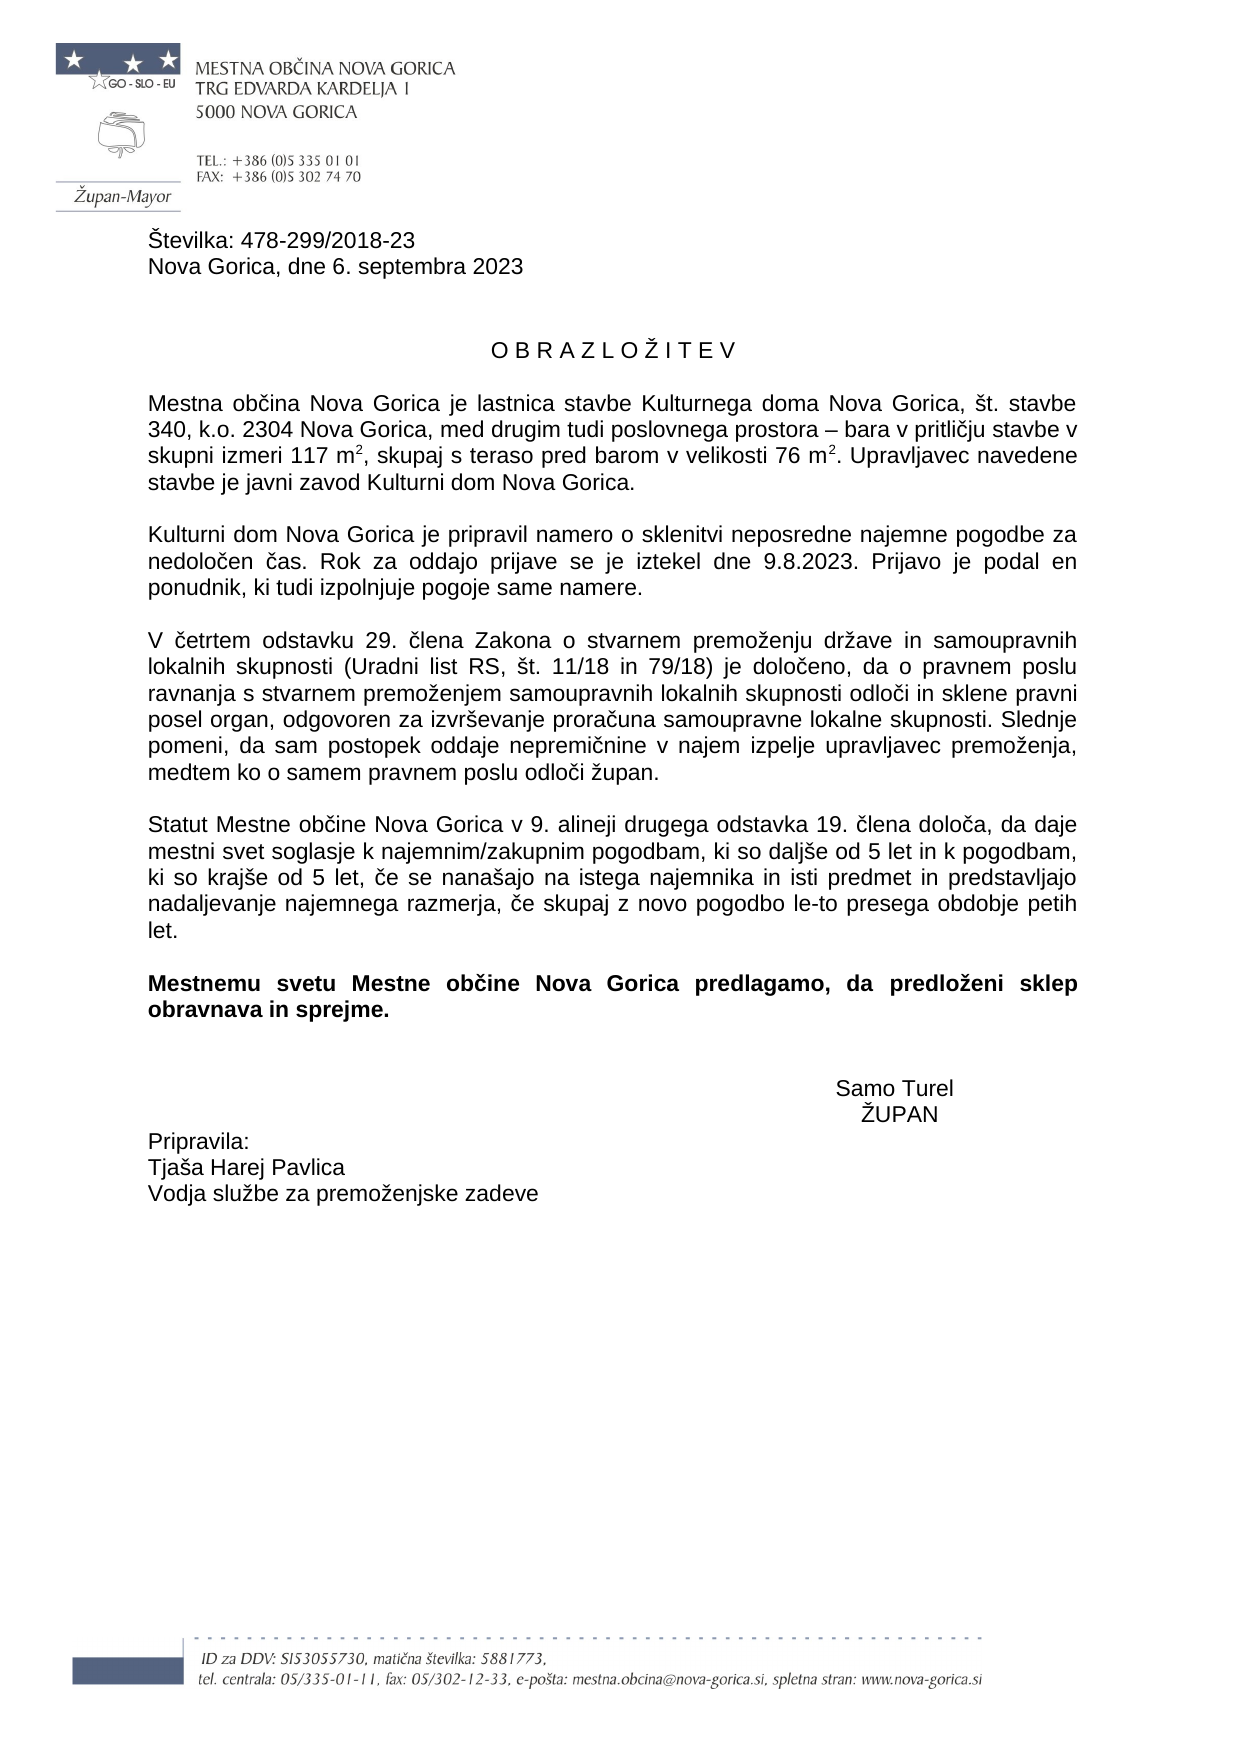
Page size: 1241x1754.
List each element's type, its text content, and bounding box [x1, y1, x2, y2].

text V četrtem odstavku 29. člena Zakona o stvarnem premoženju države in samoupravnih lokalnih skupnosti (Uradni list RS, št. 11/18 in 79/18) je določeno, da o pravnem poslu ravnanja s stvarnem premoženjem samoupravnih lokalnih skupnosti odloči in sklene pravni posel organ, odgovoren za izvrševanje proračuna samoupravne lokalne skupnosti. Slednje pomeni, da sam postopek oddaje nepremičnine v najem izpelje upravljavec premoženja, medtem ko o samem pravnem poslu odloči župan. [148, 627, 1078, 785]
text Tjaša Harej Pavlica [148, 1154, 963, 1180]
text Kulturni dom Nova Gorica je pripravil namero o sklenitvi neposredne najemne pogodbe za nedoločen čas. Rok za oddajo prijave se je iztekel dne 9.8.2023. Prijavo je podal en ponudnik, ki tudi izpolnjuje pogoje same namere. [148, 521, 1078, 601]
text Nova Gorica, dne 6. septembra 2023 [148, 253, 963, 279]
picture [72, 1637, 982, 1689]
text Samo Turel [148, 1075, 963, 1101]
text Mestnemu svetu Mestne občine Nova Gorica predlagamo, da predloženi sklep obravnava in sprejme. [148, 969, 1078, 1022]
subtitle O B R A Z L O Ž I T E V [148, 337, 1078, 363]
text Pripravila: [148, 1128, 963, 1154]
text Vodja službe za premoženjske zadeve [148, 1180, 1078, 1207]
picture [55, 43, 460, 216]
text Statut Mestne občine Nova Gorica v 9. alineji drugega odstavka 19. člena določa, da daje mestni svet soglasje k najemnim/zakupnim pogodbam, ki so daljše od 5 let in k pogodbam, ki so krajše od 5 let, če se nanašajo na istega najemnika in isti predmet in predstavljajo nadaljevanje najemnega razmerja, če skupaj z novo pogodbo le-to presega obdobje petih let. [148, 811, 1078, 943]
text Mestna občina Nova Gorica je lastnica stavbe Kulturnega doma Nova Gorica, št. stavbe 340, k.o. 2304 Nova Gorica, med drugim tudi poslovnega prostora – bara v pritličju stavbe v skupni izmeri 117 m2, skupaj s teraso pred barom v velikosti 76 m2. Upravljavec navedene stavbe je javni zavod Kulturni dom Nova Gorica. [148, 390, 1078, 495]
text ŽUPAN [148, 1101, 963, 1128]
text Številka: 478-299/2018-23 [148, 227, 1078, 253]
